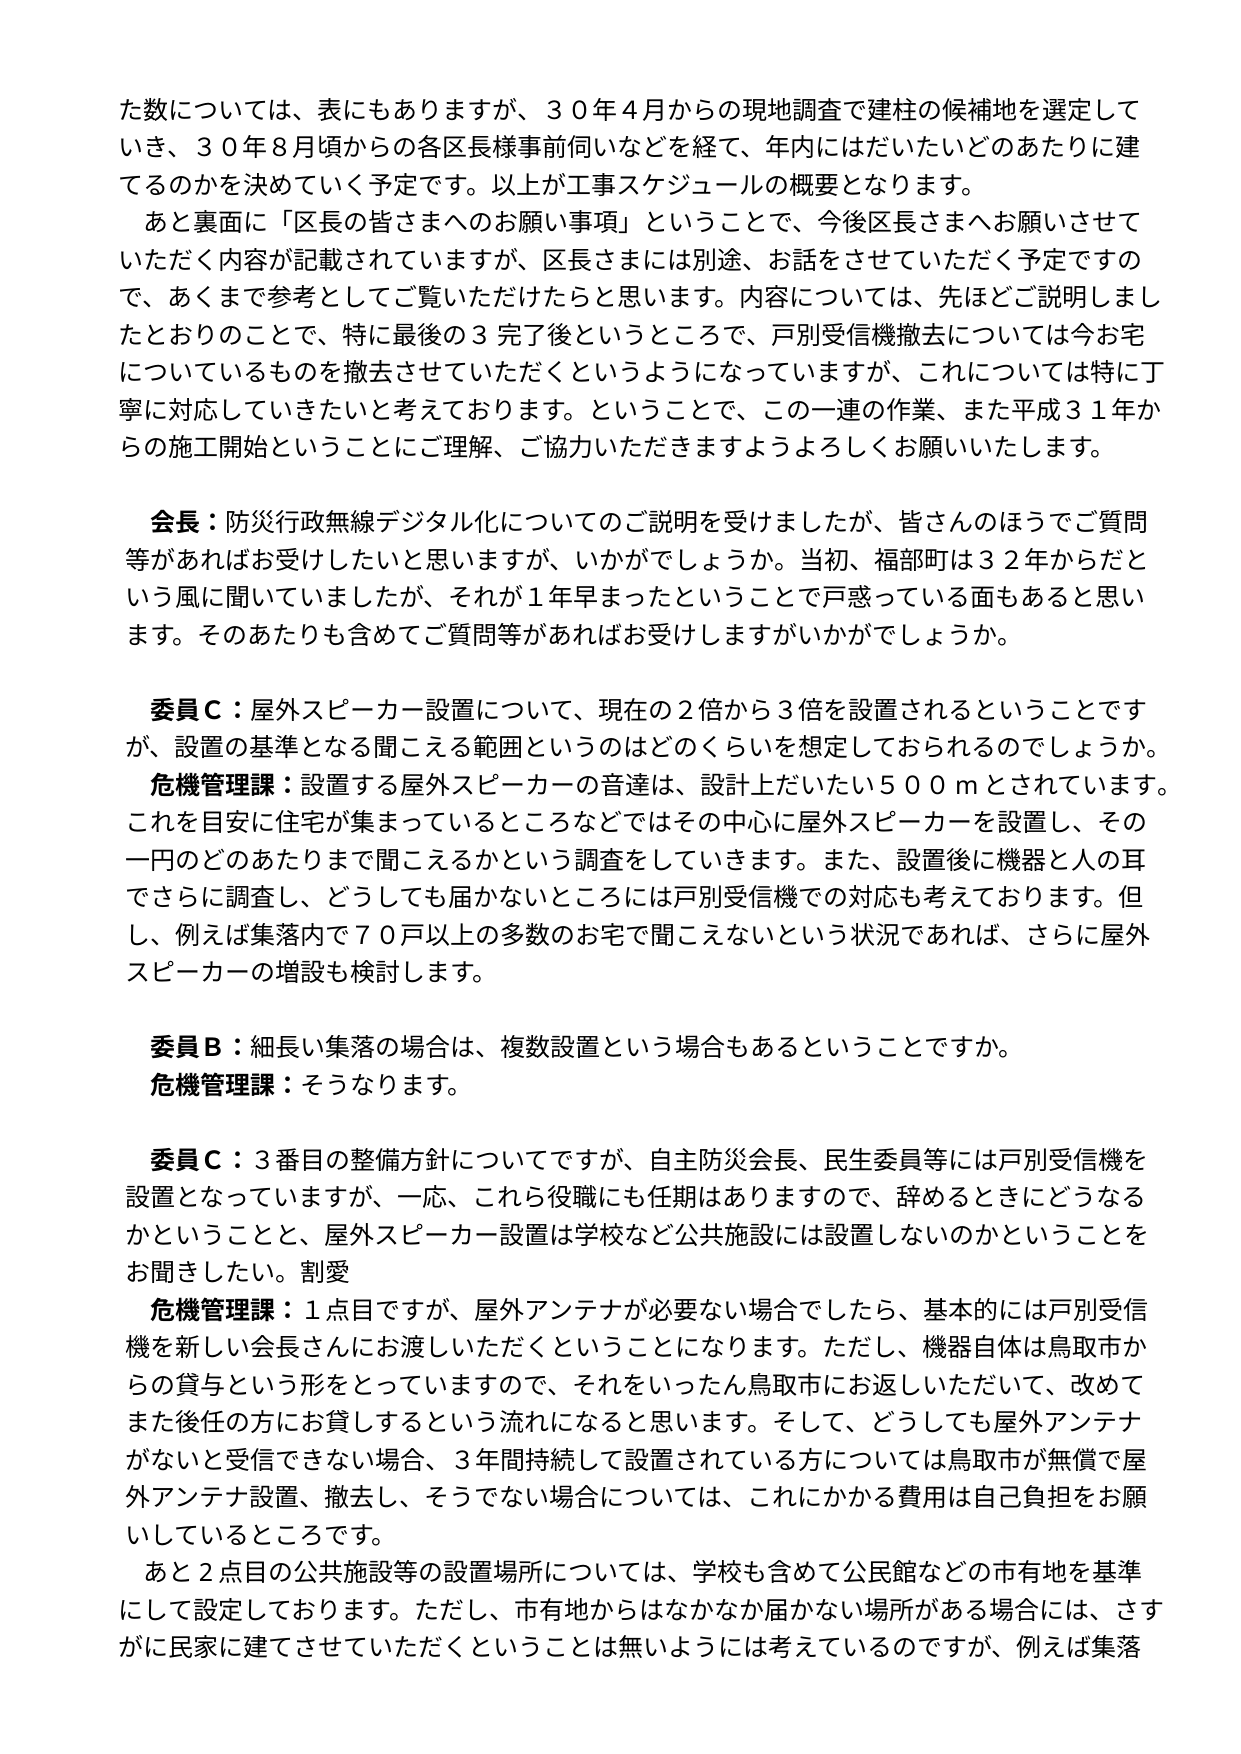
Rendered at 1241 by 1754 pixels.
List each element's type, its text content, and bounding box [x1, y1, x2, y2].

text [119, 89, 1165, 202]
text 委員Ｃ：３番目の整備方針についてですが、自主防災会長、民生委員等には戸別受信機を設置となっていますが、一応、これら役職にも任期はありますので、辞めるときにどうなるかということと、屋外スピーカー設置は学校など公共施設には設置しないのかということをお聞きしたい。割愛 [75, 1139, 1165, 1289]
text あと裏面に「区長の皆さまへのお願い事項」ということで、今後区長さまへお願いさせていただく内容が記載されていますが、区長さまには別途、お話をさせていただく予定ですので、あくまで参考としてご覧いただけたらと思います。内容については、先ほどご説明しましたとおりのことで、特に最後の３ 完了後というところで、戸別受信機撤去については今お宅についているものを撤去させていただくというようになっていますが、これについては特に丁寧に対応していきたいと考えております。ということで、この一連の作業、また平成３１年からの施工開始ということにご理解、ご協力いただきますようよろしくお願いいたします。 [119, 202, 1165, 464]
text 委員Ｂ：細長い集落の場合は、複数設置という場合もあるということですか。 [75, 1027, 1165, 1064]
text 危機管理課：そうなります。 [75, 1064, 1165, 1102]
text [119, 1552, 1165, 1664]
text 委員Ｃ：屋外スピーカー設置について、現在の２倍から３倍を設置されるということですが、設置の基準となる聞こえる範囲というのはどのくらいを想定しておられるのでしょうか。 [75, 689, 1165, 764]
text 会長：防災行政無線デジタル化についてのご説明を受けましたが、皆さんのほうでご質問等があればお受けしたいと思いますが、いかがでしょうか。当初、福部町は３２年からだという風に聞いていましたが、それが１年早まったということで戸惑っている面もあると思います。そのあたりも含めてご質問等があればお受けしますがいかがでしょうか。 [75, 502, 1165, 652]
text 危機管理課：１点目ですが、屋外アンテナが必要ない場合でしたら、基本的には戸別受信機を新しい会長さんにお渡しいただくということになります。ただし、機器自体は鳥取市からの貸与という形をとっていますので、それをいったん鳥取市にお返しいただいて、改めてまた後任の方にお貸しするという流れになると思います。そして、どうしても屋外アンテナがないと受信できない場合、３年間持続して設置されている方については鳥取市が無償で屋外アンテナ設置、撤去し、そうでない場合については、これにかかる費用は自己負担をお願いしているところです。 [75, 1289, 1165, 1552]
text 危機管理課：設置する屋外スピーカーの音達は、設計上だいたい５００mとされています。これを目安に住宅が集まっているところなどではその中心に屋外スピーカーを設置し、その一円のどのあたりまで聞こえるかという調査をしていきます。また、設置後に機器と人の耳でさらに調査し、どうしても届かないところには戸別受信機での対応も考えております。但し、例えば集落内で７０戸以上の多数のお宅で聞こえないという状況であれば、さらに屋外スピーカーの増設も検討します。 [75, 764, 1165, 989]
